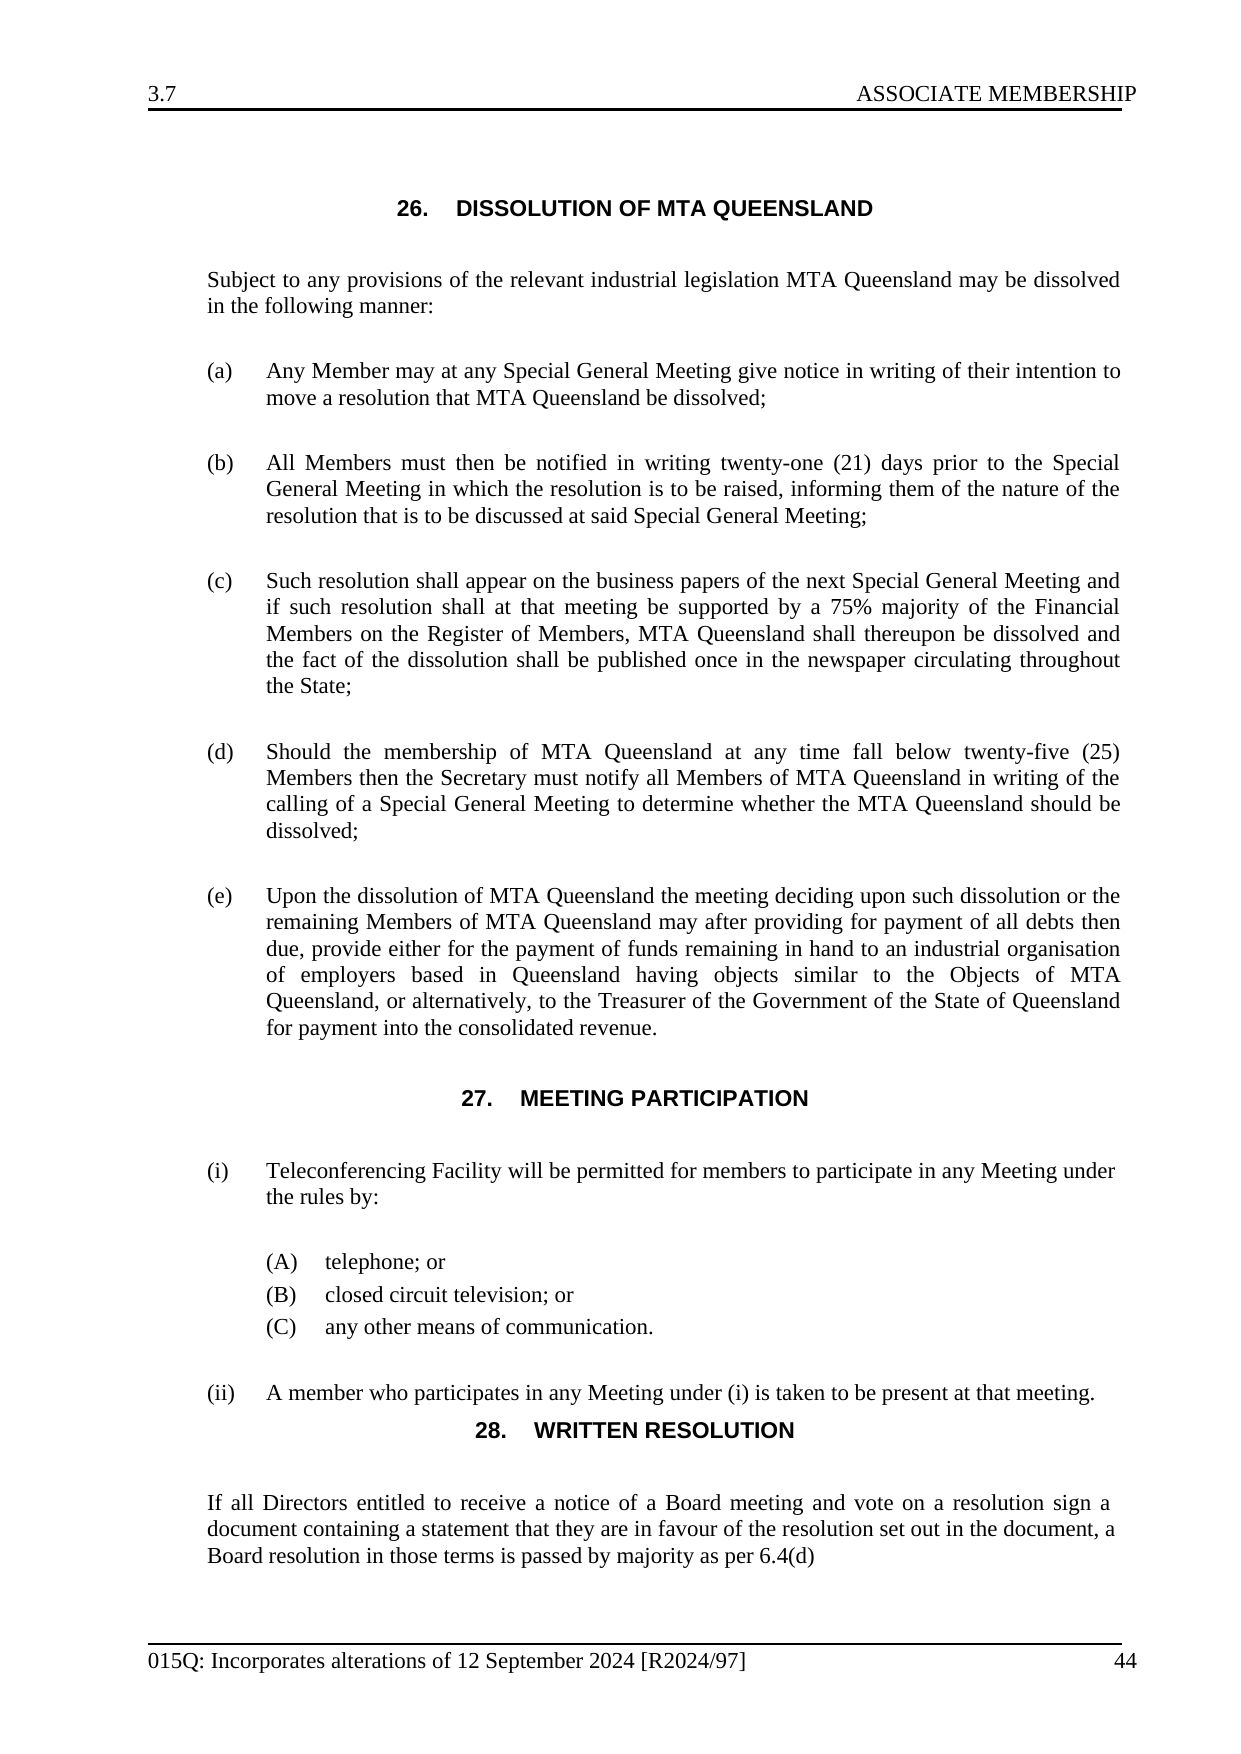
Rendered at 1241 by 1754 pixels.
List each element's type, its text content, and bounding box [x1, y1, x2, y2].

text (a) Any Member may at any Special General Meeting give notice in writing of their intention to move a resolution that MTA Queensland be dissolved; [89, 358, 1122, 410]
text If all Directors entitled to receive a notice of a Board meeting and vote on a resolution sign a document containing a statement that they are in favour of the resolution set out in the document, a Board resolution in those terms is passed by majority as per 6.4(d) [148, 1489, 1122, 1568]
text (c) Such resolution shall appear on the business papers of the next Special General Meeting and if such resolution shall at that meeting be supported by a 75% majority of the Financial Members on the Register of Members, MTA Queensland shall thereupon be dissolved and the fact of the dissolution shall be published once in the newspaper circulating throughout the State; [89, 567, 1122, 699]
text (A) telephone; or [148, 1248, 1122, 1274]
text Subject to any provisions of the relevant industrial legislation MTA Queensland may be dissolved in the following manner: [207, 266, 1122, 319]
text (B) closed circuit television; or [148, 1281, 1122, 1307]
subtitle 26. DISSOLUTION OF MTA QUEENSLAND [148, 194, 1122, 221]
subtitle 27. MEETING PARTICIPATION [148, 1085, 1122, 1112]
text (ii) A member who participates in any Meeting under (i) is taken to be present at that meeting. [148, 1379, 1122, 1405]
subtitle 28. WRITTEN RESOLUTION [148, 1417, 1122, 1444]
text (b) All Members must then be notified in writing twenty-one (21) days prior to the Special General Meeting in which the resolution is to be raised, informing them of the nature of the resolution that is to be discussed at said Special General Meeting; [89, 449, 1122, 528]
text (i) Teleconferencing Facility will be permitted for members to participate in any Meeting under the rules by: [148, 1157, 1122, 1209]
text (C) any other means of communication. [148, 1313, 1122, 1340]
text (d) Should the membership of MTA Queensland at any time fall below twenty-five (25) Members then the Secretary must notify all Members of MTA Queensland in writing of the calling of a Special General Meeting to determine whether the MTA Queensland should be dissolved; [89, 738, 1122, 843]
text (e) Upon the dissolution of MTA Queensland the meeting deciding upon such dissolution or the remaining Members of MTA Queensland may after providing for payment of all debts then due, provide either for the payment of funds remaining in hand to an industrial organisation of employers based in Queensland having objects similar to the Objects of MTA Queensland, or alternatively, to the Treasurer of the Government of the State of Queensland for payment into the consolidated revenue. [89, 882, 1122, 1040]
